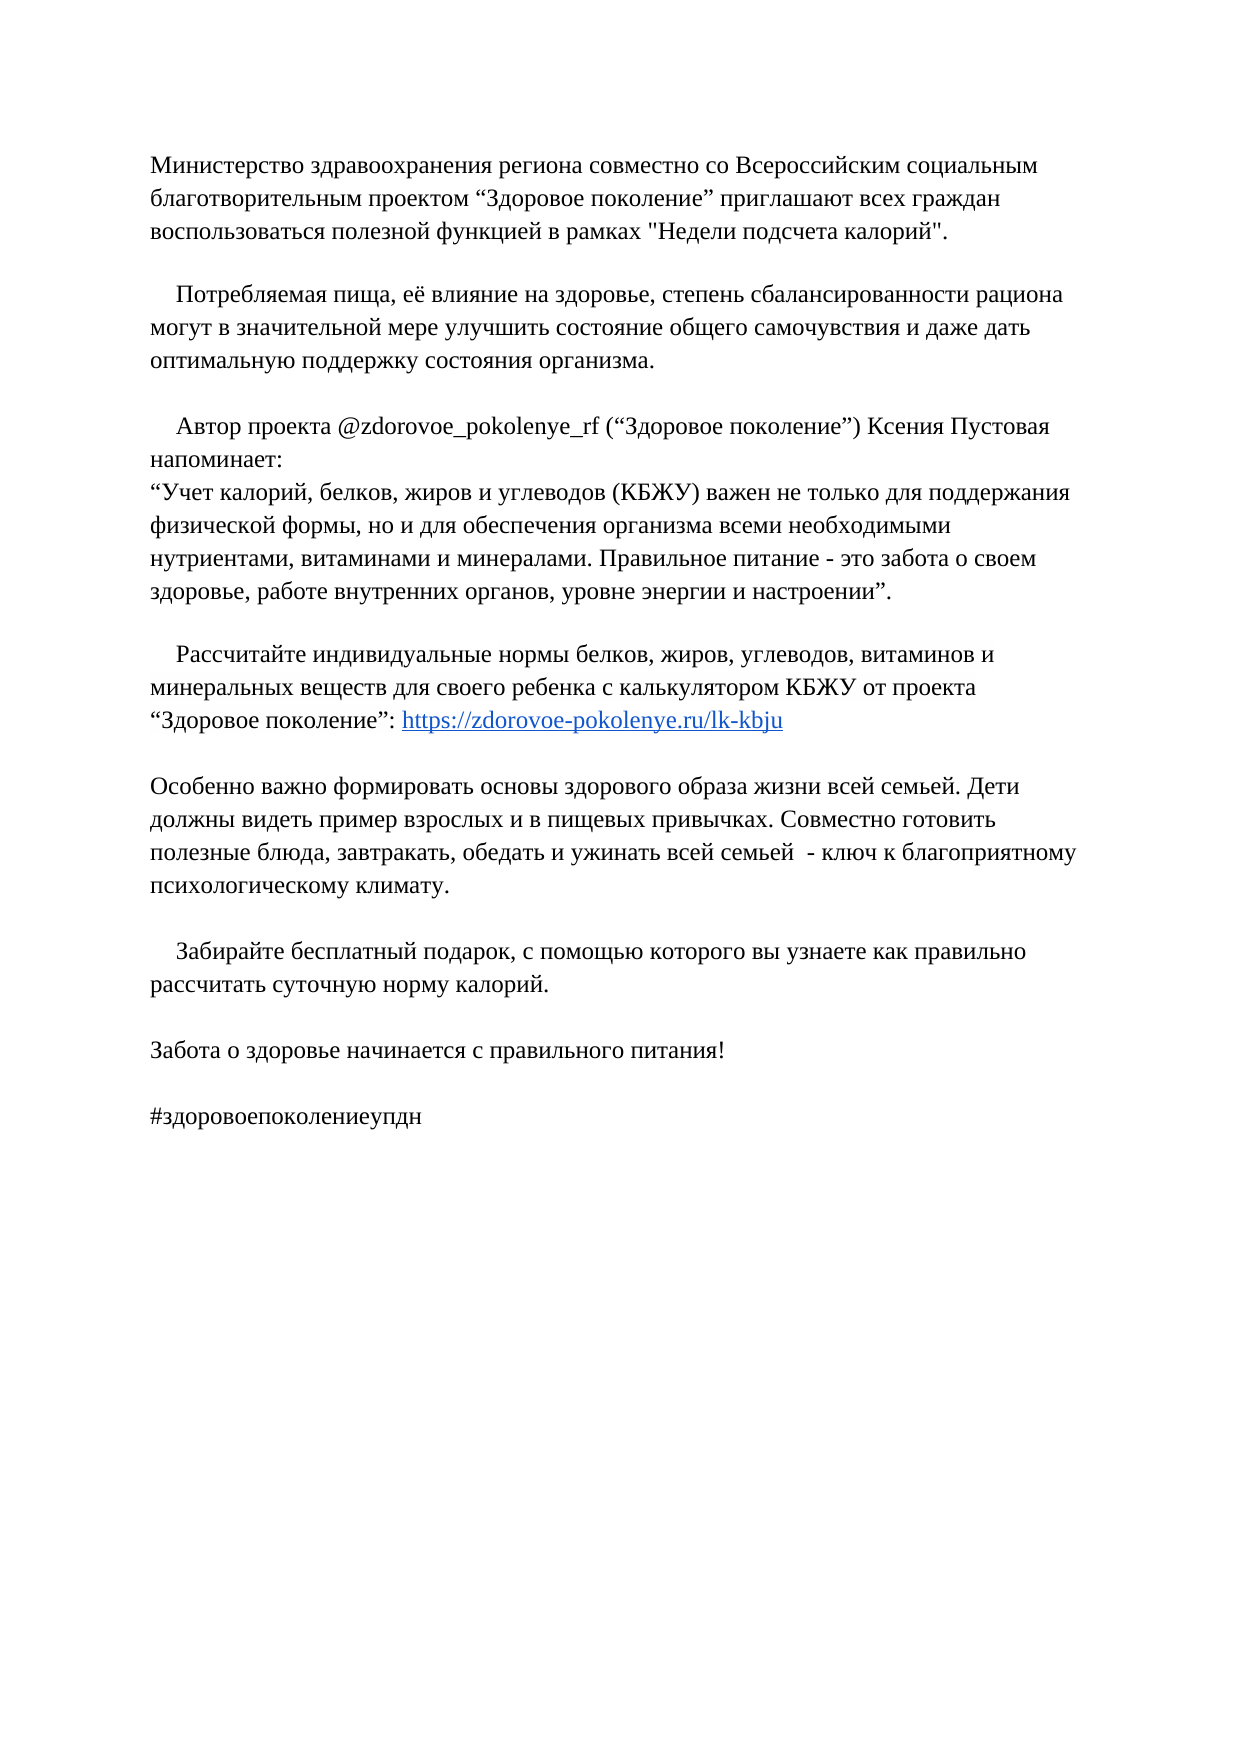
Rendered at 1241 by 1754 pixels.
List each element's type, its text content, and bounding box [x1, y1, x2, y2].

text 🎁 Забирайте бесплатный подарок, с помощью которого вы узнаете как правильно рассчитать суточную норму калорий. [150, 936, 1090, 998]
text Особенно важно формировать основы здорового образа жизни всей семьей. Дети должны видеть пример взрослых и в пищевых привычках. Совместно готовить полезные блюда, завтракать, обедать и ужинать всей семьей - ключ к благоприятному психологическому климату. [150, 771, 1090, 899]
text 🥗 Потребляемая пища, её влияние на здоровье, степень сбалансированности рациона могут в значительной мере улучшить состояние общего самочувствия и даже дать оптимальную поддержку состояния организма. [150, 279, 1090, 374]
text “Учет калорий, белков, жиров и углеводов (КБЖУ) важен не только для поддержания физической формы, но и для обеспечения организма всеми необходимыми нутриентами, витаминами и минералами. Правильное питание - это забота о своем здоровье, работе внутренних органов, уровне энергии и настроении”. [150, 477, 1090, 635]
text Забота о здоровье начинается с правильного питания! [150, 1035, 1090, 1064]
text 💭 Автор проекта @zdorovoe_pokolenye_rf (“Здоровое поколение”) Ксения Пустовая напоминает: [150, 411, 1090, 473]
text #здоровоепоколениеупдн [150, 1101, 1090, 1130]
text Министерство здравоохранения региона совместно со Всероссийским социальным благотворительным проектом “Здоровое поколение” приглашают всех граждан воспользоваться полезной функцией в рамках "Недели подсчета калорий". [150, 150, 1090, 275]
text 📲 Рассчитайте индивидуальные нормы белков, жиров, углеводов, витаминов и минеральных веществ для своего ребенка с калькулятором КБЖУ от проекта “Здоровое поколение”: https://zdorovoe-pokolenye.ru/lk-kbju [150, 639, 1090, 734]
